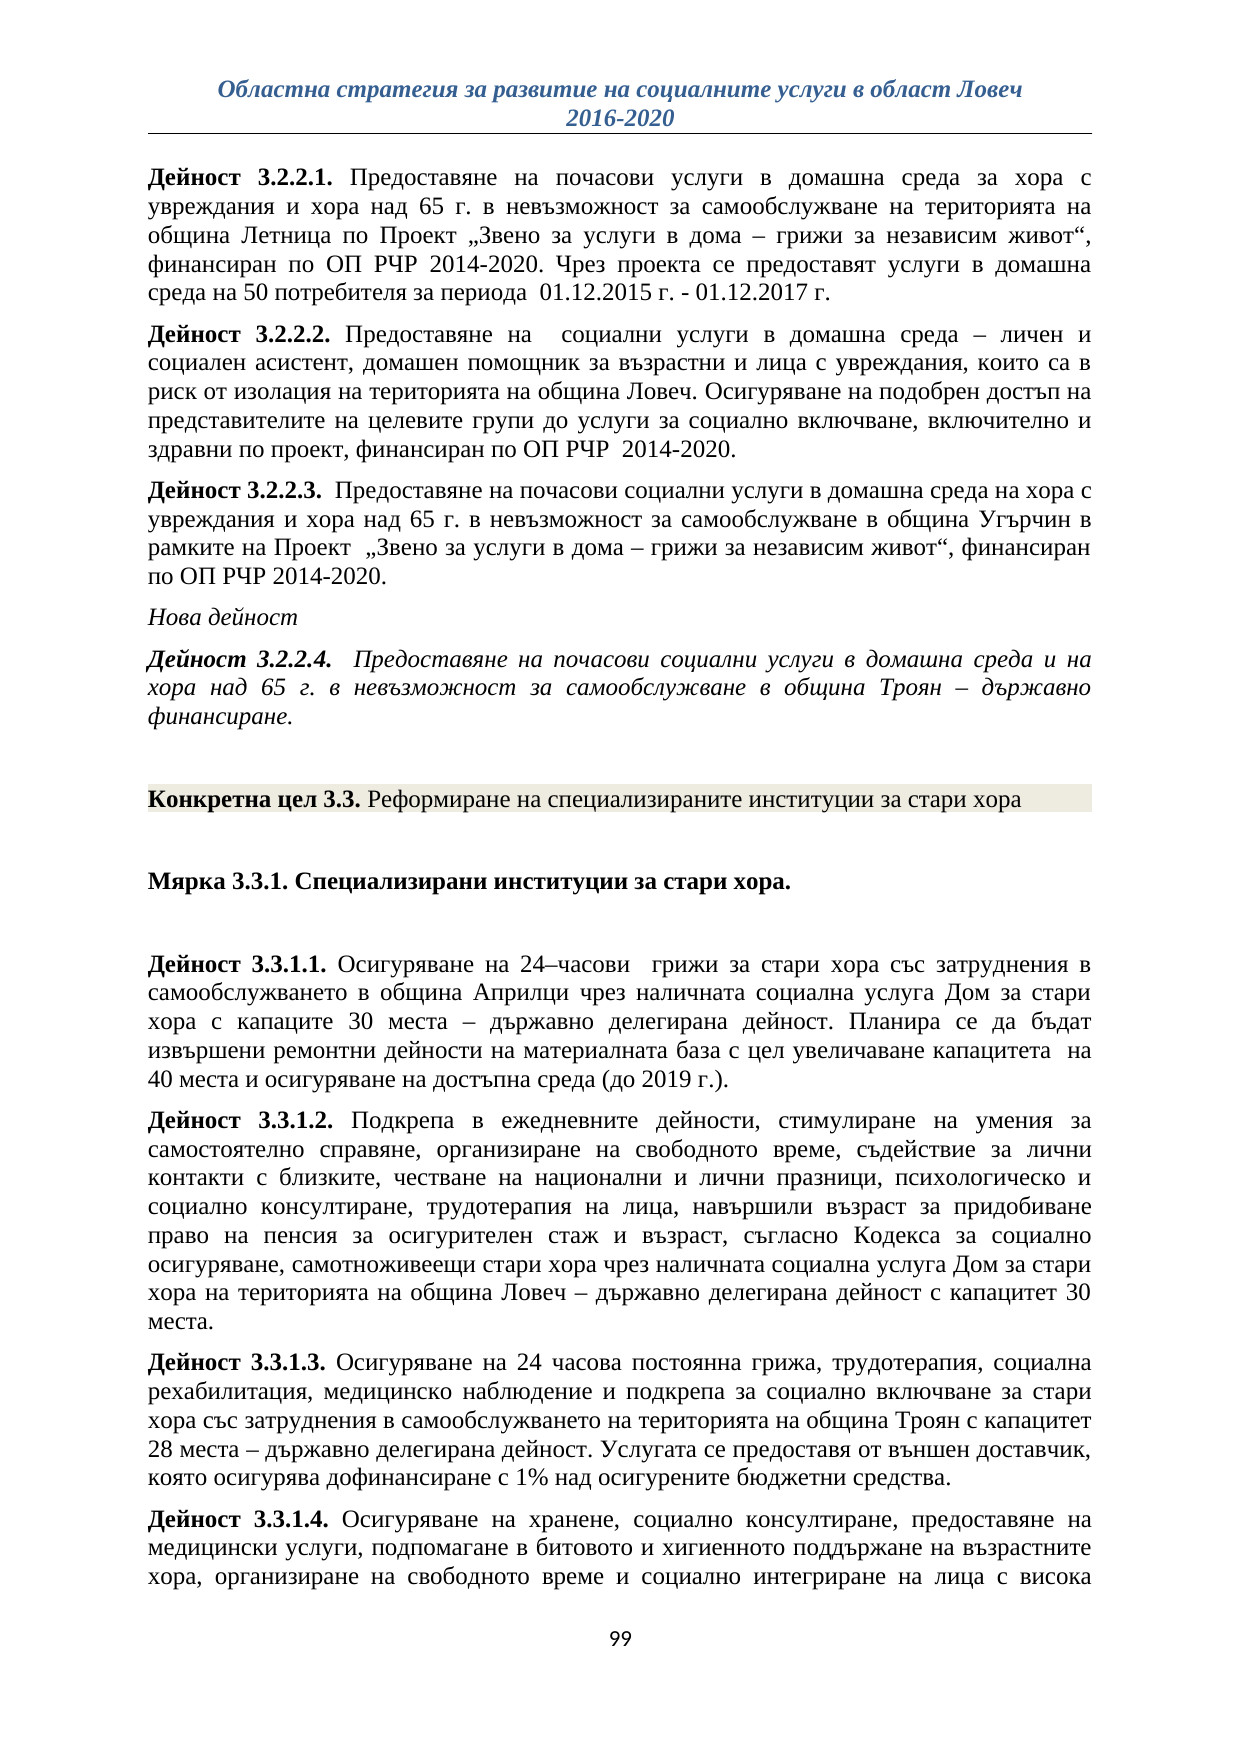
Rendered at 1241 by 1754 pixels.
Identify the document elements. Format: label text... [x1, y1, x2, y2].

text Конкретна цел 3.3. Реформиране на специализираните институции за стари хора [148, 784, 1092, 812]
text Дейност 3.3.1.3. Осигуряване на 24 часова постоянна грижа, трудотерапия, социална рехабилитация, медицинско наблюдение и подкрепа за социално включване за стари хора със затруднения в самообслужването на територията на община Троян с капацитет 28 места – държавно делегирана дейност. Услугата се предоставя от външен доставчик, която осигурява дофинансиране с 1% над осигурените бюджетни средства. [148, 1347, 1092, 1491]
text Мярка 3.3.1. Специализирани институции за стари хора. [148, 866, 1092, 895]
text Дейност 3.2.2.2. Предоставяне на социални услуги в домашна среда – личен и социален асистент, домашен помощник за възрастни и лица с увреждания, които са в риск от изолация на територията на община Ловеч. Осигуряване на подобрен достъп на представителите на целевите групи до услуги за социално включване, включително и здравни по проект, финансиран по ОП РЧР 2014-2020. [148, 319, 1092, 462]
text Дейност 3.2.2.3. Предоставяне на почасови социални услуги в домашна среда на хора с увреждания и хора над 65 г. в невъзможност за самообслужване в община Угърчин в рамките на Проект „Звено за услуги в дома – грижи за независим живот“, финансиран по ОП РЧР 2014-2020. [148, 475, 1092, 590]
text Дейност 3.3.1.1. Осигуряване на 24–часови грижи за стари хора със затруднения в самообслужването в община Априлци чрез наличната социална услуга Дом за стари хора с капаците 30 места – държавно делегирана дейност. Планира се да бъдат извършени ремонтни дейности на материалната база с цел увеличаване капацитета на 40 места и осигуряване на достъпна среда (до 2019 г.). [148, 949, 1092, 1092]
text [148, 1504, 1092, 1590]
text Дейност 3.3.1.2. Подкрепа в ежедневните дейности, стимулиране на умения за самостоятелно справяне, организиране на свободното време, съдействие за лични контакти с близките, честване на национални и лични празници, психологическо и социално консултиране, трудотерапия на лица, навършили възраст за придобиване право на пенсия за осигурителен стаж и възраст, съгласно Кодекса за социално осигуряване, самотноживеещи стари хора чрез наличната социална услуга Дом за стари хора на територията на община Ловеч – държавно делегирана дейност с капацитет 30 места. [148, 1105, 1092, 1335]
text Дейност 3.2.2.1. Предоставяне на почасови услуги в домашна среда за хора с увреждания и хора над 65 г. в невъзможност за самообслужване на територията на община Летница по Проект „Звено за услуги в дома – грижи за независим живот“, финансиран по ОП РЧР 2014-2020. Чрез проекта се предоставят услуги в домашна среда на 50 потребителя за периода 01.12.2015 г. - 01.12.2017 г. [148, 162, 1092, 306]
text Дейност 3.2.2.4. Предоставяне на почасови социални услуги в домашна среда и на хора над 65 г. в невъзможност за самообслужване в община Троян – държавно финансиране. [148, 644, 1092, 730]
text Нова дейност [148, 602, 1092, 631]
